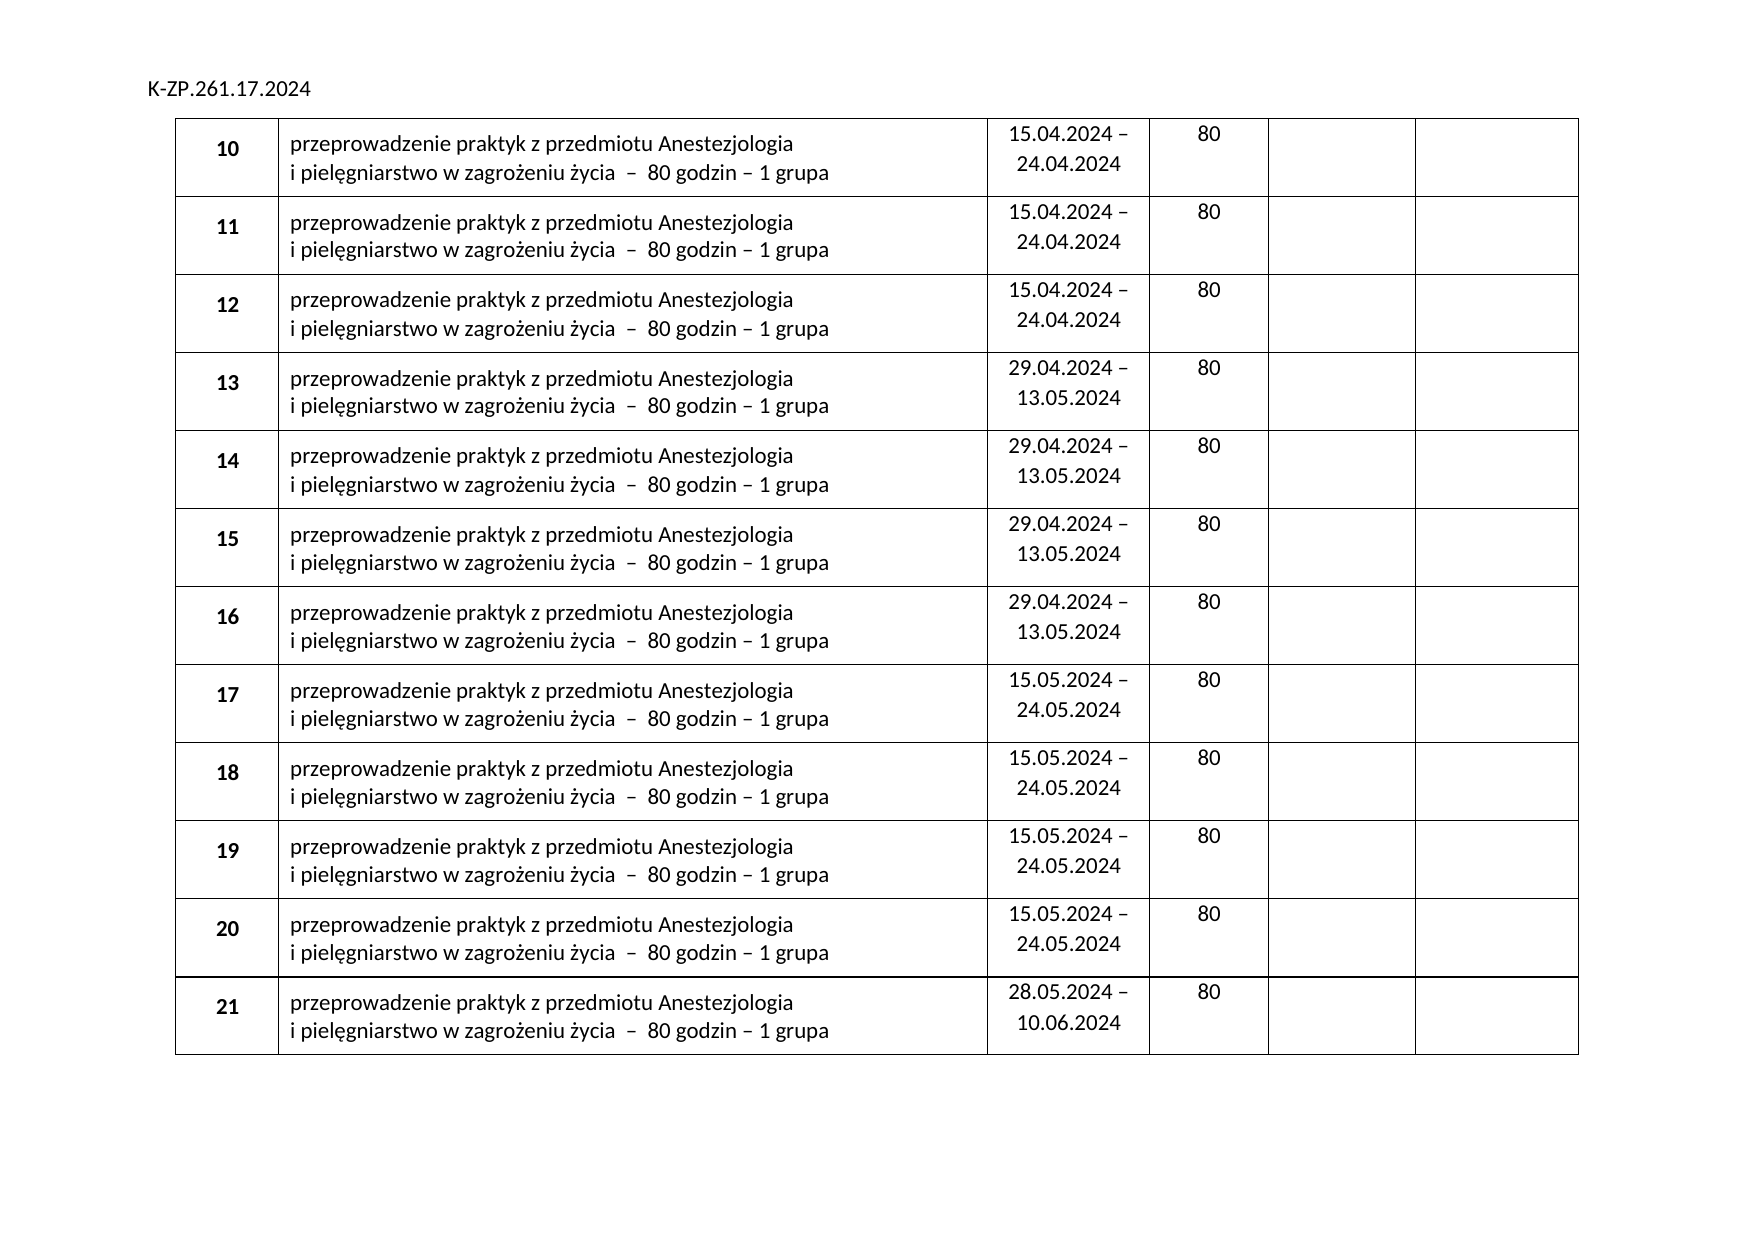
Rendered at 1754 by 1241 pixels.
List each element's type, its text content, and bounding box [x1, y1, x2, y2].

table_cell [1269, 119, 1415, 196]
table_cell 80 [1150, 509, 1268, 586]
table_cell [1416, 665, 1578, 742]
table_cell [1416, 899, 1578, 976]
table_cell [1269, 743, 1415, 820]
table_cell [1416, 509, 1578, 586]
table_cell 80 [1150, 353, 1268, 430]
table_cell [1416, 587, 1578, 664]
table_cell 19 [176, 821, 278, 898]
table_cell 80 [1150, 587, 1268, 664]
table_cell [279, 978, 987, 1054]
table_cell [279, 119, 987, 196]
table_cell 80 [1150, 978, 1268, 1054]
table_cell [1269, 821, 1415, 898]
table_cell [1269, 197, 1415, 274]
table_cell 80 [1150, 275, 1268, 352]
table_cell [1416, 197, 1578, 274]
table_cell przeprowadzenie praktyk z przedmiotu Anestezjologia i pielęgniarstwo w zagrożeniu życia – 80 godzin – 1 grupa [279, 743, 987, 820]
table_cell 80 [1150, 821, 1268, 898]
table_cell 29.04.2024 – 13.05.2024 [988, 431, 1149, 508]
table_cell 15.04.2024 – 24.04.2024 [988, 197, 1149, 274]
table_cell [1269, 353, 1415, 430]
table_cell 13 [176, 353, 278, 430]
table_cell 21 [176, 978, 278, 1054]
table_cell [1269, 275, 1415, 352]
table_cell [1269, 899, 1415, 976]
table_cell 80 [1150, 197, 1268, 274]
table_cell 80 [1150, 665, 1268, 742]
table_cell przeprowadzenie praktyk z przedmiotu Anestezjologia i pielęgniarstwo w zagrożeniu życia – 80 godzin – 1 grupa [279, 275, 987, 352]
table_cell przeprowadzenie praktyk z przedmiotu Anestezjologia i pielęgniarstwo w zagrożeniu życia – 80 godzin – 1 grupa [279, 353, 987, 430]
table_cell przeprowadzenie praktyk z przedmiotu Anestezjologia i pielęgniarstwo w zagrożeniu życia – 80 godzin – 1 grupa [279, 587, 987, 664]
table_cell [1416, 353, 1578, 430]
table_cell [279, 197, 987, 274]
table_cell 12 [176, 275, 278, 352]
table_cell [988, 119, 1149, 196]
table_cell 15 [176, 509, 278, 586]
table_cell przeprowadzenie praktyk z przedmiotu Anestezjologia i pielęgniarstwo w zagrożeniu życia – 80 godzin – 1 grupa [279, 431, 987, 508]
table_cell [1269, 509, 1415, 586]
table_cell 29.04.2024 – 13.05.2024 [988, 509, 1149, 586]
table_cell 15.04.2024 – 24.04.2024 [988, 275, 1149, 352]
table_cell 16 [176, 587, 278, 664]
table_cell 80 [1150, 743, 1268, 820]
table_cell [988, 978, 1149, 1054]
table_cell 11 [176, 197, 278, 274]
table_cell [1269, 978, 1415, 1054]
table_cell [1269, 587, 1415, 664]
table_cell 80 [1150, 431, 1268, 508]
table_cell 20 [176, 899, 278, 976]
table_cell [1416, 119, 1578, 196]
table_cell 80 [1150, 119, 1268, 196]
table_cell przeprowadzenie praktyk z przedmiotu Anestezjologia i pielęgniarstwo w zagrożeniu życia – 80 godzin – 1 grupa [279, 665, 987, 742]
table_cell [1416, 821, 1578, 898]
table_cell 80 [1150, 899, 1268, 976]
table_cell [1416, 978, 1578, 1054]
table_cell 18 [176, 743, 278, 820]
table_cell 15.05.2024 – 24.05.2024 [988, 743, 1149, 820]
table_cell [1269, 665, 1415, 742]
table_cell 17 [176, 665, 278, 742]
table_cell 29.04.2024 – 13.05.2024 [988, 353, 1149, 430]
table_cell [1269, 431, 1415, 508]
table_cell 15.05.2024 – 24.05.2024 [988, 665, 1149, 742]
table_cell 10 [176, 119, 278, 196]
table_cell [279, 899, 987, 976]
table_cell 29.04.2024 – 13.05.2024 [988, 587, 1149, 664]
table_cell przeprowadzenie praktyk z przedmiotu Anestezjologia i pielęgniarstwo w zagrożeniu życia – 80 godzin – 1 grupa [279, 509, 987, 586]
table_cell przeprowadzenie praktyk z przedmiotu Anestezjologia i pielęgniarstwo w zagrożeniu życia – 80 godzin – 1 grupa [279, 821, 987, 898]
table_cell 15.05.2024 – 24.05.2024 [988, 821, 1149, 898]
table_cell [1416, 743, 1578, 820]
table_cell 14 [176, 431, 278, 508]
table_cell 15.05.2024 – 24.05.2024 [988, 899, 1149, 976]
table_cell [1416, 275, 1578, 352]
table_cell [1416, 431, 1578, 508]
